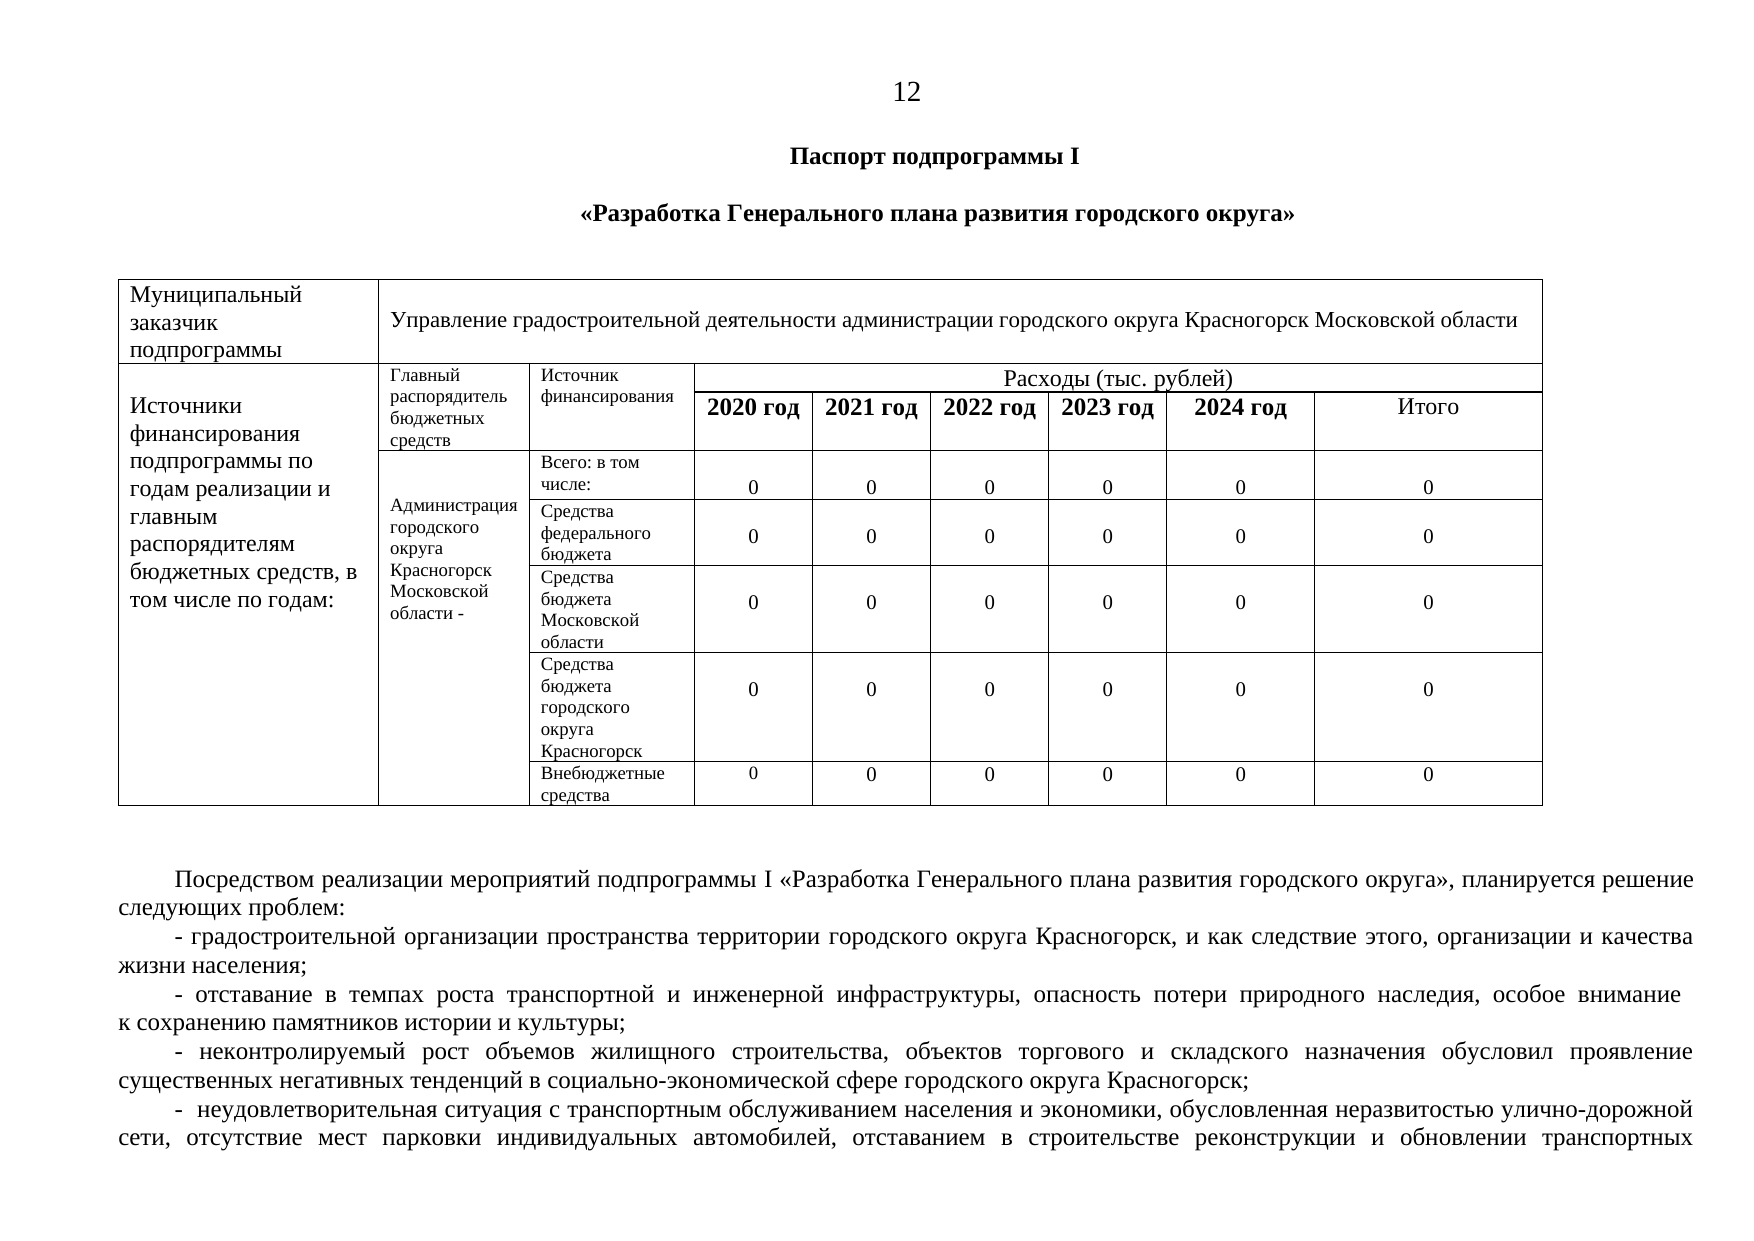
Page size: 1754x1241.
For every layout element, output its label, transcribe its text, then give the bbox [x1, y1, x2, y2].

table_cell 0 [813, 762, 930, 805]
table_header Муниципальный заказчик подпрограммы [119, 280, 378, 363]
table_cell 2023 год [1049, 393, 1166, 450]
text Паспорт подпрограммы I [118, 141, 1695, 170]
table_cell Средства бюджета городского округа Красногорск [530, 653, 694, 761]
table_cell 0 [1049, 653, 1166, 761]
table_cell 0 [813, 566, 930, 652]
table_cell 0 [695, 500, 812, 565]
table_cell 0 [1049, 566, 1166, 652]
table_cell Итого [1315, 393, 1542, 450]
table_cell 0 [695, 451, 812, 499]
table_cell 0 [1167, 762, 1314, 805]
table_cell 0 [1167, 500, 1314, 565]
table_cell Средства бюджета Московской области [530, 566, 694, 652]
table_cell Администрация городского округа Красногорск Московской области - [379, 451, 529, 761]
table_cell Средства федерального бюджета [530, 500, 694, 565]
table_cell 0 [1167, 653, 1314, 761]
table_cell 0 [813, 451, 930, 499]
table_cell 0 [813, 653, 930, 761]
table_cell 2022 год [931, 393, 1048, 450]
table_cell 2021 год [813, 393, 930, 450]
table_cell Главный распорядитель бюджетных средств [379, 364, 529, 450]
text - отставание в темпах роста транспортной и инженерной инфраструктуры, опасность потери природного наследия, особое внимание к сохранению памятников истории и культуры; [118, 979, 1695, 1036]
table_cell 0 [931, 762, 1048, 805]
table_cell 0 [1167, 566, 1314, 652]
table_cell 0 [1167, 451, 1314, 499]
table_cell 0 [931, 500, 1048, 565]
table_cell [119, 761, 378, 805]
table_header Управление градостроительной деятельности администрации городского округа Красногорск Московской области [379, 280, 1542, 363]
text Посредством реализации мероприятий подпрограммы I «Разработка Генерального плана развития городского округа», планируется решение следующих проблем: [118, 864, 1695, 921]
table_cell 0 [931, 566, 1048, 652]
text - неконтролируемый рост объемов жилищного строительства, объектов торгового и складского назначения обусловил проявление существенных негативных тенденций в социально-экономической сфере городского округа Красногорск; [118, 1036, 1695, 1094]
table_cell [379, 761, 529, 805]
table_cell 0 [931, 653, 1048, 761]
table_cell 0 [695, 762, 812, 805]
table_cell 0 [695, 566, 812, 652]
text «Разработка Генерального плана развития городского округа» [118, 198, 1695, 227]
table_cell 0 [1049, 451, 1166, 499]
table_cell 0 [1315, 451, 1542, 499]
table_cell Расходы (тыс. рублей) [695, 364, 1542, 391]
table_cell Источник финансирования [530, 364, 694, 450]
table_cell 0 [1315, 500, 1542, 565]
table_cell 2024 год [1167, 393, 1314, 450]
table_cell 0 [813, 500, 930, 565]
table_cell 0 [1049, 762, 1166, 805]
table_cell Всего: в том числе: [530, 451, 694, 499]
text - градостроительной организации пространства территории городского округа Красногорск, и как следствие этого, организации и качества жизни населения; [118, 921, 1695, 979]
table_cell 0 [1315, 566, 1542, 652]
table_cell Источники финансирования подпрограммы по годам реализации и главным распорядителям бюджетных средств, в том числе по годам: [119, 364, 378, 761]
table_cell 0 [695, 653, 812, 761]
table_cell 0 [1049, 500, 1166, 565]
table_cell Внебюджетные средства [530, 762, 694, 805]
table_cell 0 [1315, 762, 1542, 805]
table_cell 0 [931, 451, 1048, 499]
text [118, 1094, 1695, 1151]
table_cell 2020 год [695, 393, 812, 450]
table_cell 0 [1315, 653, 1542, 761]
